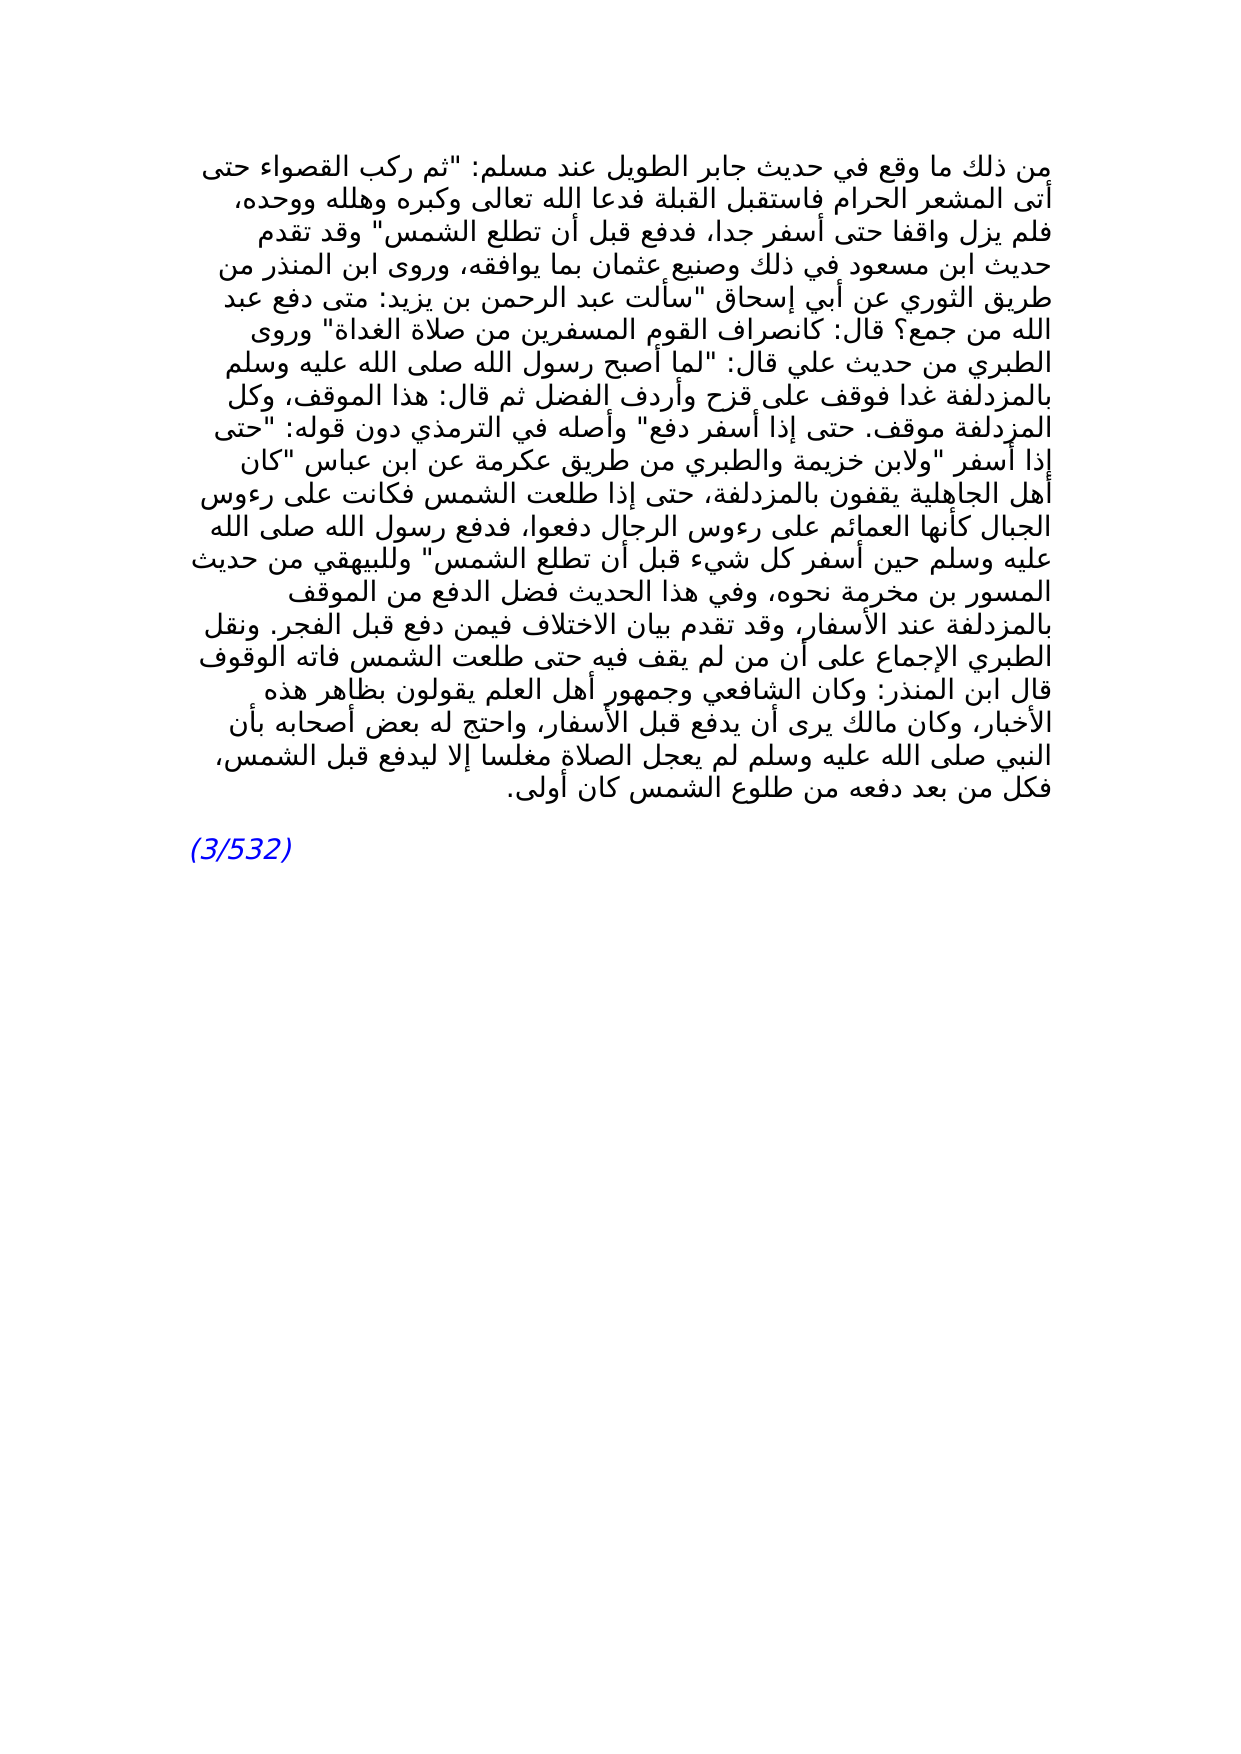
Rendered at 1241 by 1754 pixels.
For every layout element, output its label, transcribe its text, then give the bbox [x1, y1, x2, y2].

text (3/532) [187, 833, 1053, 866]
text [187, 150, 1053, 804]
